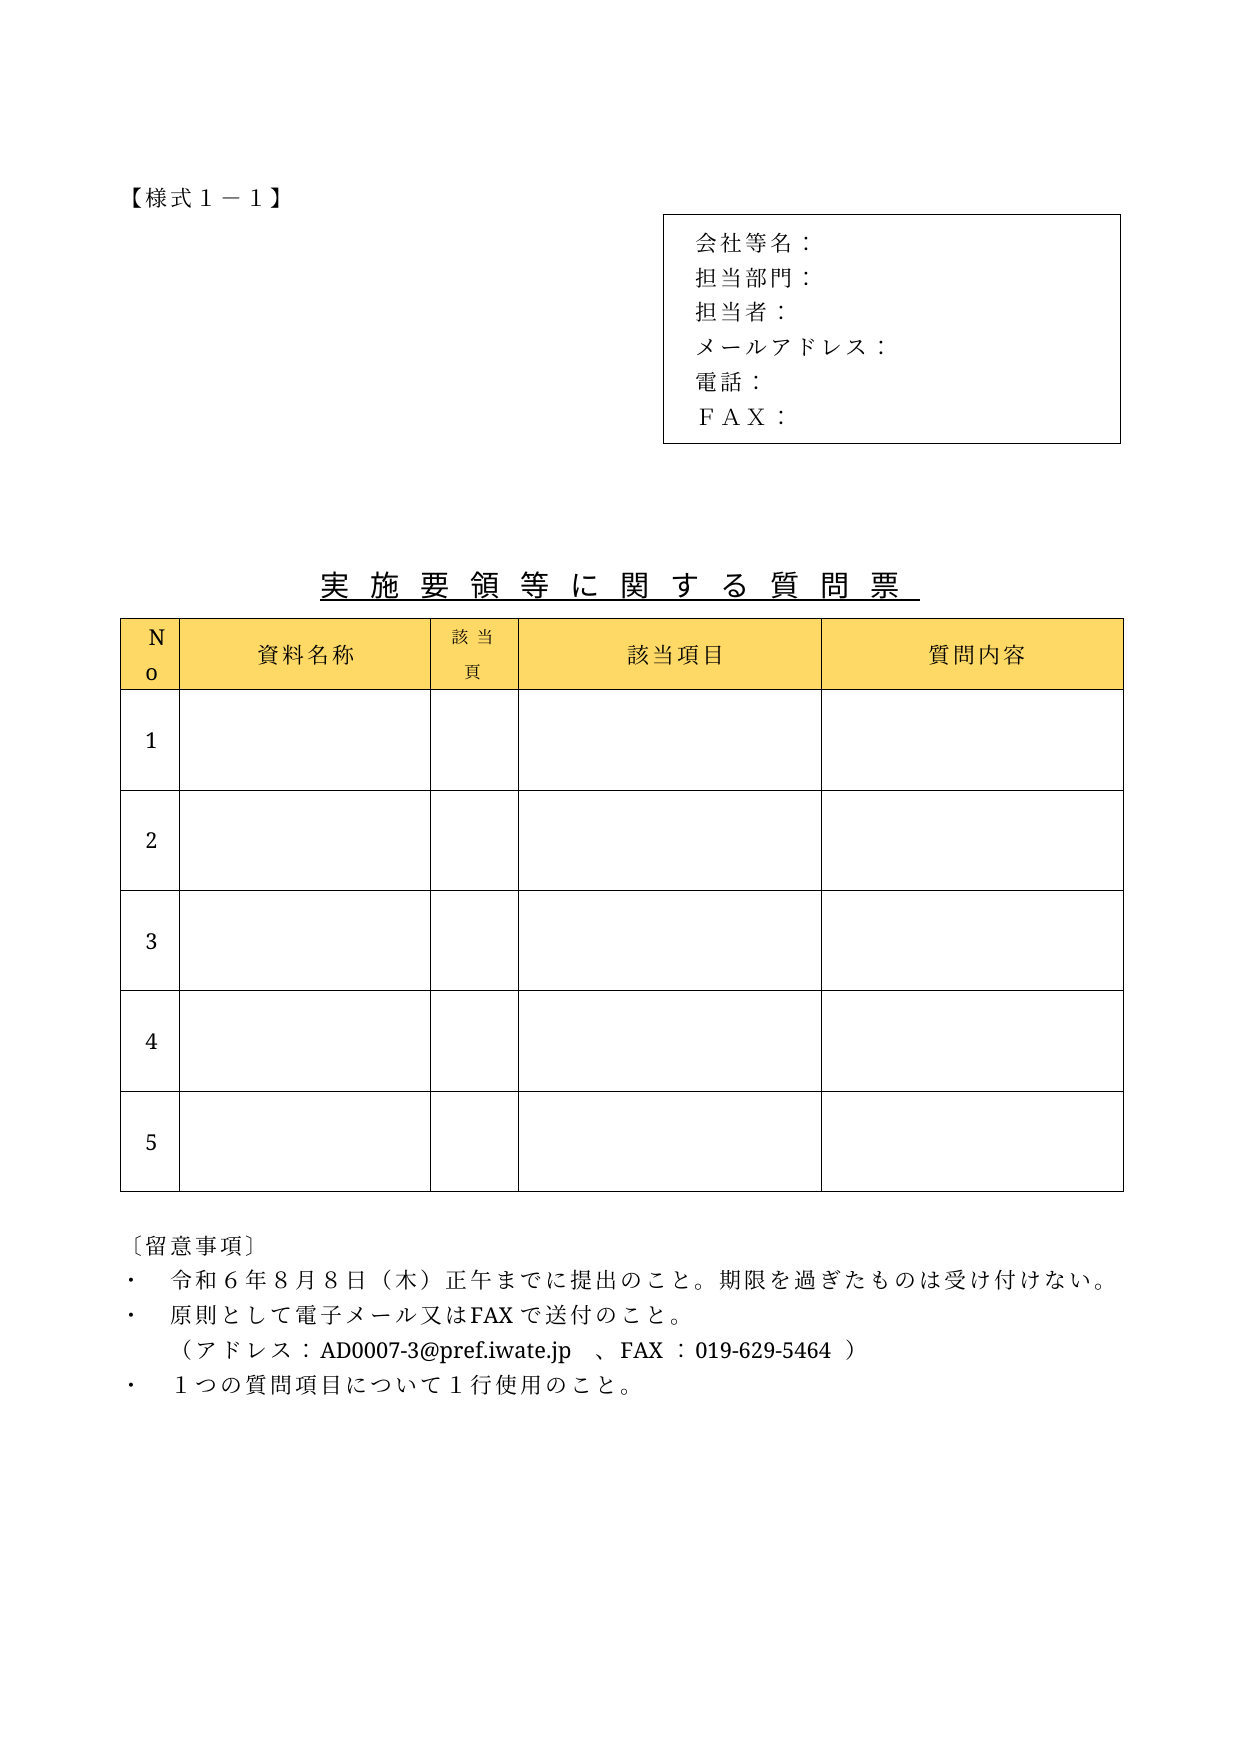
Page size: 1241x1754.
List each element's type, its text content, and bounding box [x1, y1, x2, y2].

table_cell [822, 791, 1123, 890]
table_cell [822, 690, 1123, 789]
table_cell [431, 690, 518, 789]
table_cell [822, 1092, 1123, 1191]
text ・ 原則として電子メール又はFAXで送付のこと。 [120, 1297, 1120, 1332]
text （アドレス：AD0007-3@pref.iwate.jp 、FAX：019-629-5464） [120, 1332, 1120, 1367]
table_header 資料名称 [180, 619, 430, 689]
table_cell [431, 791, 518, 890]
table_cell [431, 991, 518, 1091]
table_header No [121, 619, 179, 689]
table_cell [180, 891, 430, 990]
table_cell 1 [121, 690, 179, 789]
table_cell [431, 891, 518, 990]
table_cell 3 [121, 891, 179, 990]
text ・ 令和６年８月８日（木）正午までに提出のこと。期限を過ぎたものは受け付けない。 [120, 1262, 1120, 1297]
table_header 会社等名： 担当部門： 担当者： メールアドレス： 電話： ＦＡＸ： [664, 215, 1120, 443]
table_cell [519, 991, 821, 1091]
table_cell [822, 891, 1123, 990]
table_cell [180, 791, 430, 890]
table_cell [180, 690, 430, 789]
table_header 質問内容 [822, 619, 1123, 689]
text 【様式１－１】 [120, 179, 1120, 214]
table_cell [431, 1092, 518, 1191]
table_header 該当項目 [519, 619, 821, 689]
table_cell [519, 791, 821, 890]
table_cell 2 [121, 791, 179, 890]
table_cell 5 [121, 1092, 179, 1191]
text 〔留意事項〕 [120, 1227, 1120, 1262]
table_cell 4 [121, 991, 179, 1091]
table_cell [519, 1092, 821, 1191]
text 実施要領等に関する質問票 [120, 548, 1120, 618]
text ・ １つの質問項目について１行使用のこと。 [120, 1367, 1120, 1402]
table_cell [519, 891, 821, 990]
table_cell [180, 991, 430, 1091]
table_cell [180, 1092, 430, 1191]
table_cell [822, 991, 1123, 1091]
table_cell [519, 690, 821, 789]
table_header 該当頁 [431, 619, 518, 689]
